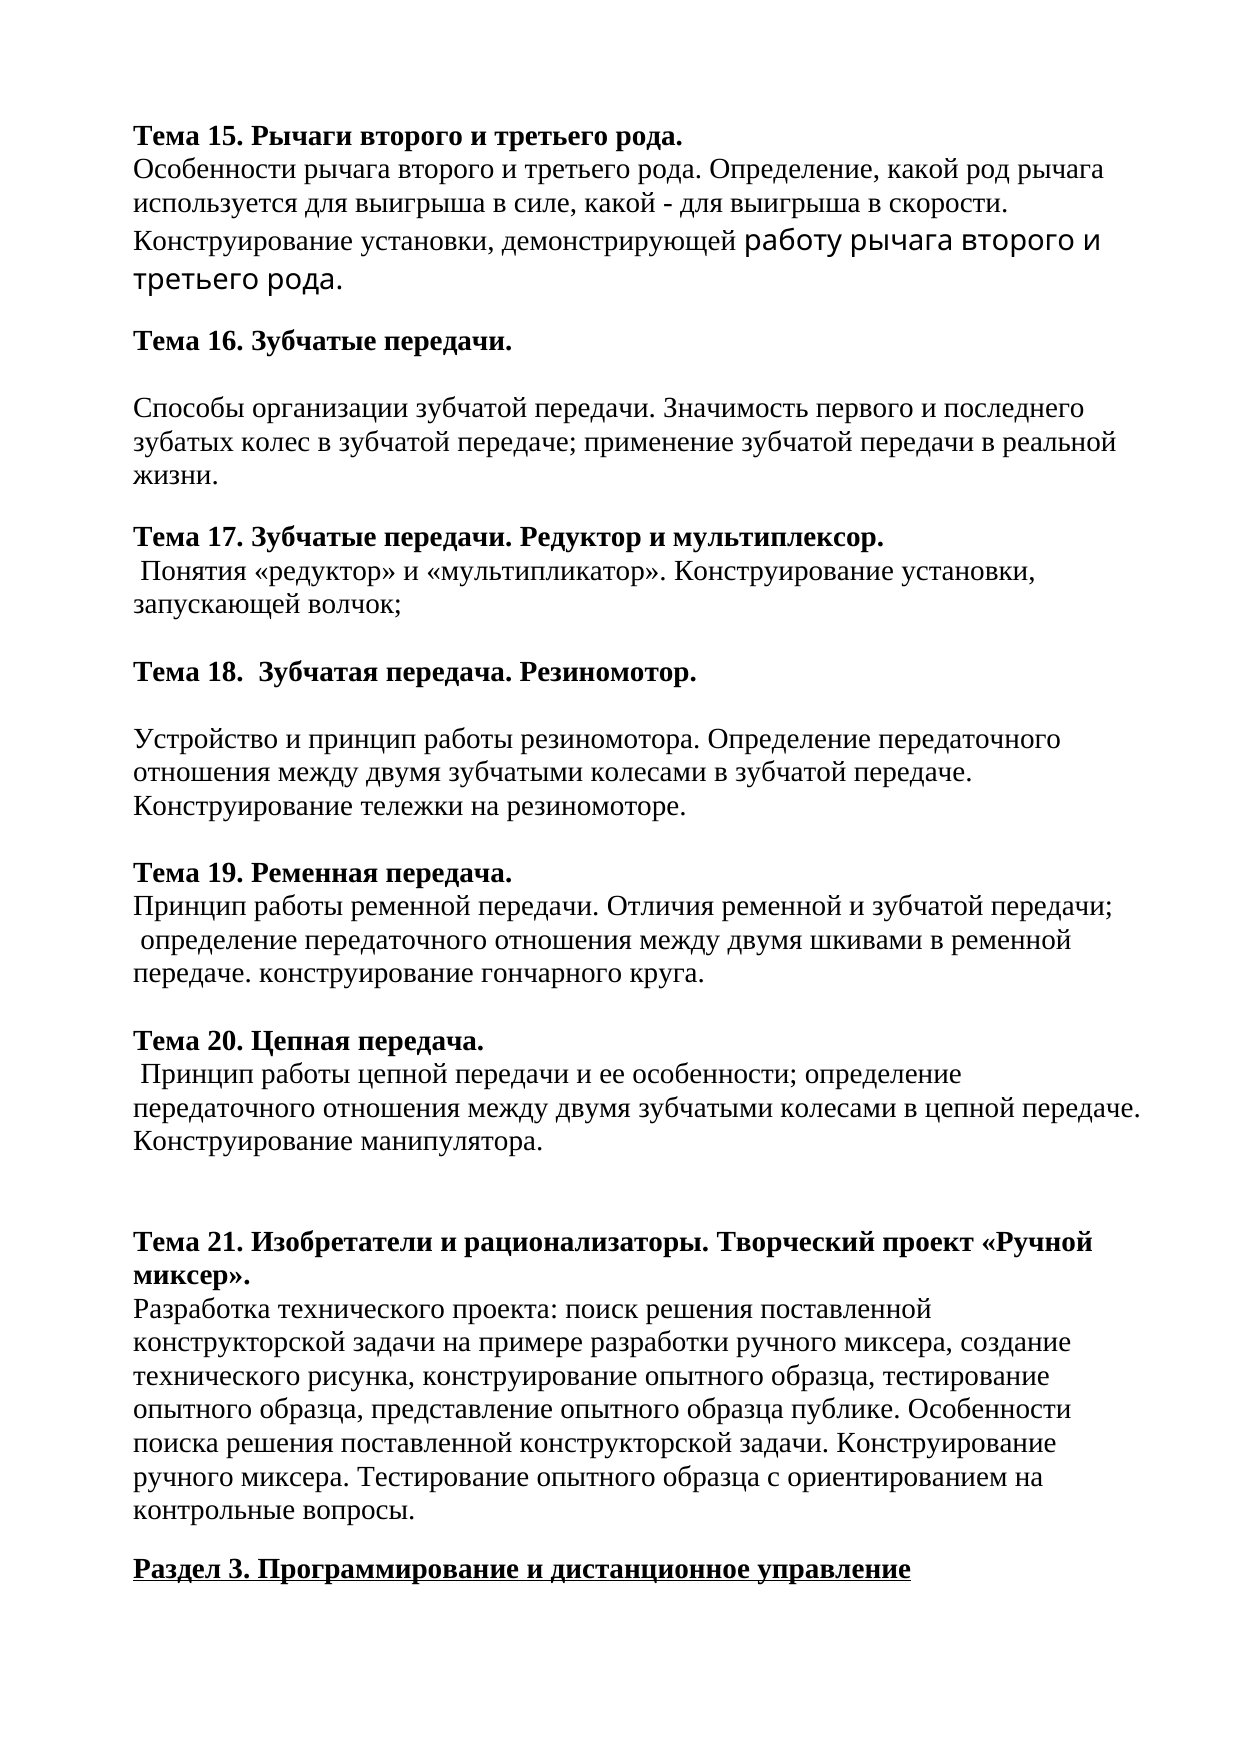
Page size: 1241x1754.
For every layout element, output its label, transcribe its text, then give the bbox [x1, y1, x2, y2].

text Тема 15. Рычаги второго и третьего рода. [133, 118, 1152, 152]
text Раздел 3. Программирование и дистанционное управление [133, 1551, 1152, 1584]
text Тема 20. Цепная передача. [133, 1023, 1152, 1056]
text определение передаточного отношения между двумя шкивами в ременной передаче. конструирование гончарного круга. [133, 922, 1152, 989]
text Конструирование установки, демонстрирующей работу рычага второго и третьего рода. [133, 219, 1152, 298]
text Тема 17. Зубчатые передачи. Редуктор и мультиплексор. [133, 519, 1152, 553]
text Конструирование тележки на резиномоторе. [133, 788, 1152, 821]
text Понятия «редуктор» и «мультипликатор». Конструирование установки, запускающей волчок; [133, 553, 1152, 620]
text Устройство и принцип работы резиномотора. Определение передаточного отношения между двумя зубчатыми колесами в зубчатой передаче. [133, 721, 1152, 788]
text Тема 19. Ременная передача. [133, 855, 1152, 888]
text Принцип работы ременной передачи. Отличия ременной и зубчатой передачи; [133, 888, 1152, 922]
text Особенности рычага второго и третьего рода. Определение, какой род рычага используется для выигрыша в силе, какой - для выигрыша в скорости. [133, 152, 1152, 219]
text Конструирование манипулятора. [133, 1123, 1152, 1157]
text Тема 16. Зубчатые передачи. [133, 323, 1152, 357]
text Тема 18. Зубчатая передача. Резиномотор. [133, 654, 1152, 687]
text Тема 21. Изобретатели и рационализаторы. Творческий проект «Ручной миксер». [133, 1224, 1152, 1291]
text Принцип работы цепной передачи и ее особенности; определение передаточного отношения между двумя зубчатыми колесами в цепной передаче. [133, 1056, 1152, 1123]
text Способы организации зубчатой передачи. Значимость первого и последнего зубатых колес в зубчатой передаче; применение зубчатой передачи в реальной жизни. [133, 390, 1152, 491]
text Разработка технического проекта: поиск решения поставленной конструкторской задачи на примере разработки ручного миксера, создание технического рисунка, конструирование опытного образца, тестирование опытного образца, представление опытного образца публике. Особенности поиска решения поставленной конструкторской задачи. Конструирование ручного миксера. Тестирование опытного образца с ориентированием на контрольные вопросы. [133, 1291, 1152, 1526]
